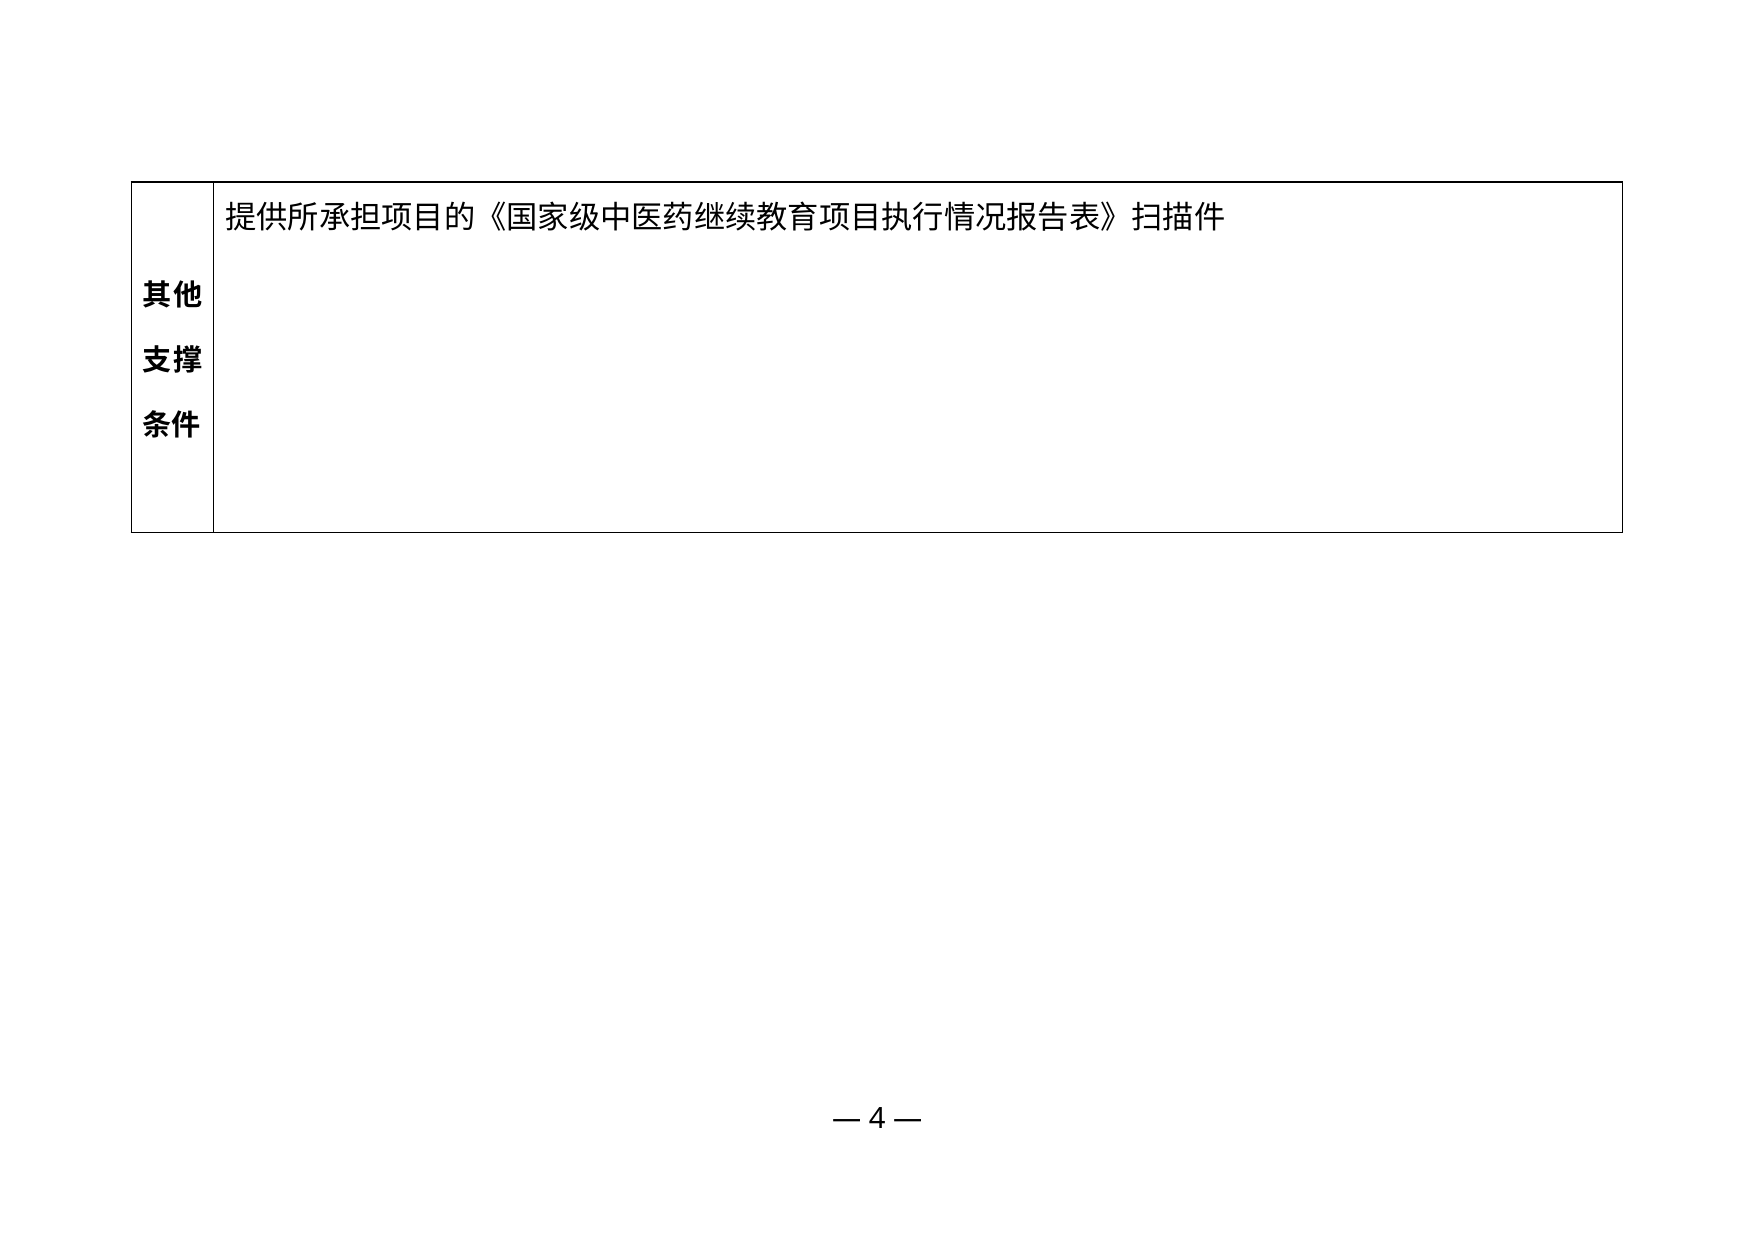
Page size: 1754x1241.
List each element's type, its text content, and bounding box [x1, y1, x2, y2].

table_cell 提供所承担项目的《国家级中医药继续教育项目执行情况报告表》扫描件 [214, 183, 1622, 532]
table_cell 其他支撑条件 [132, 183, 213, 532]
